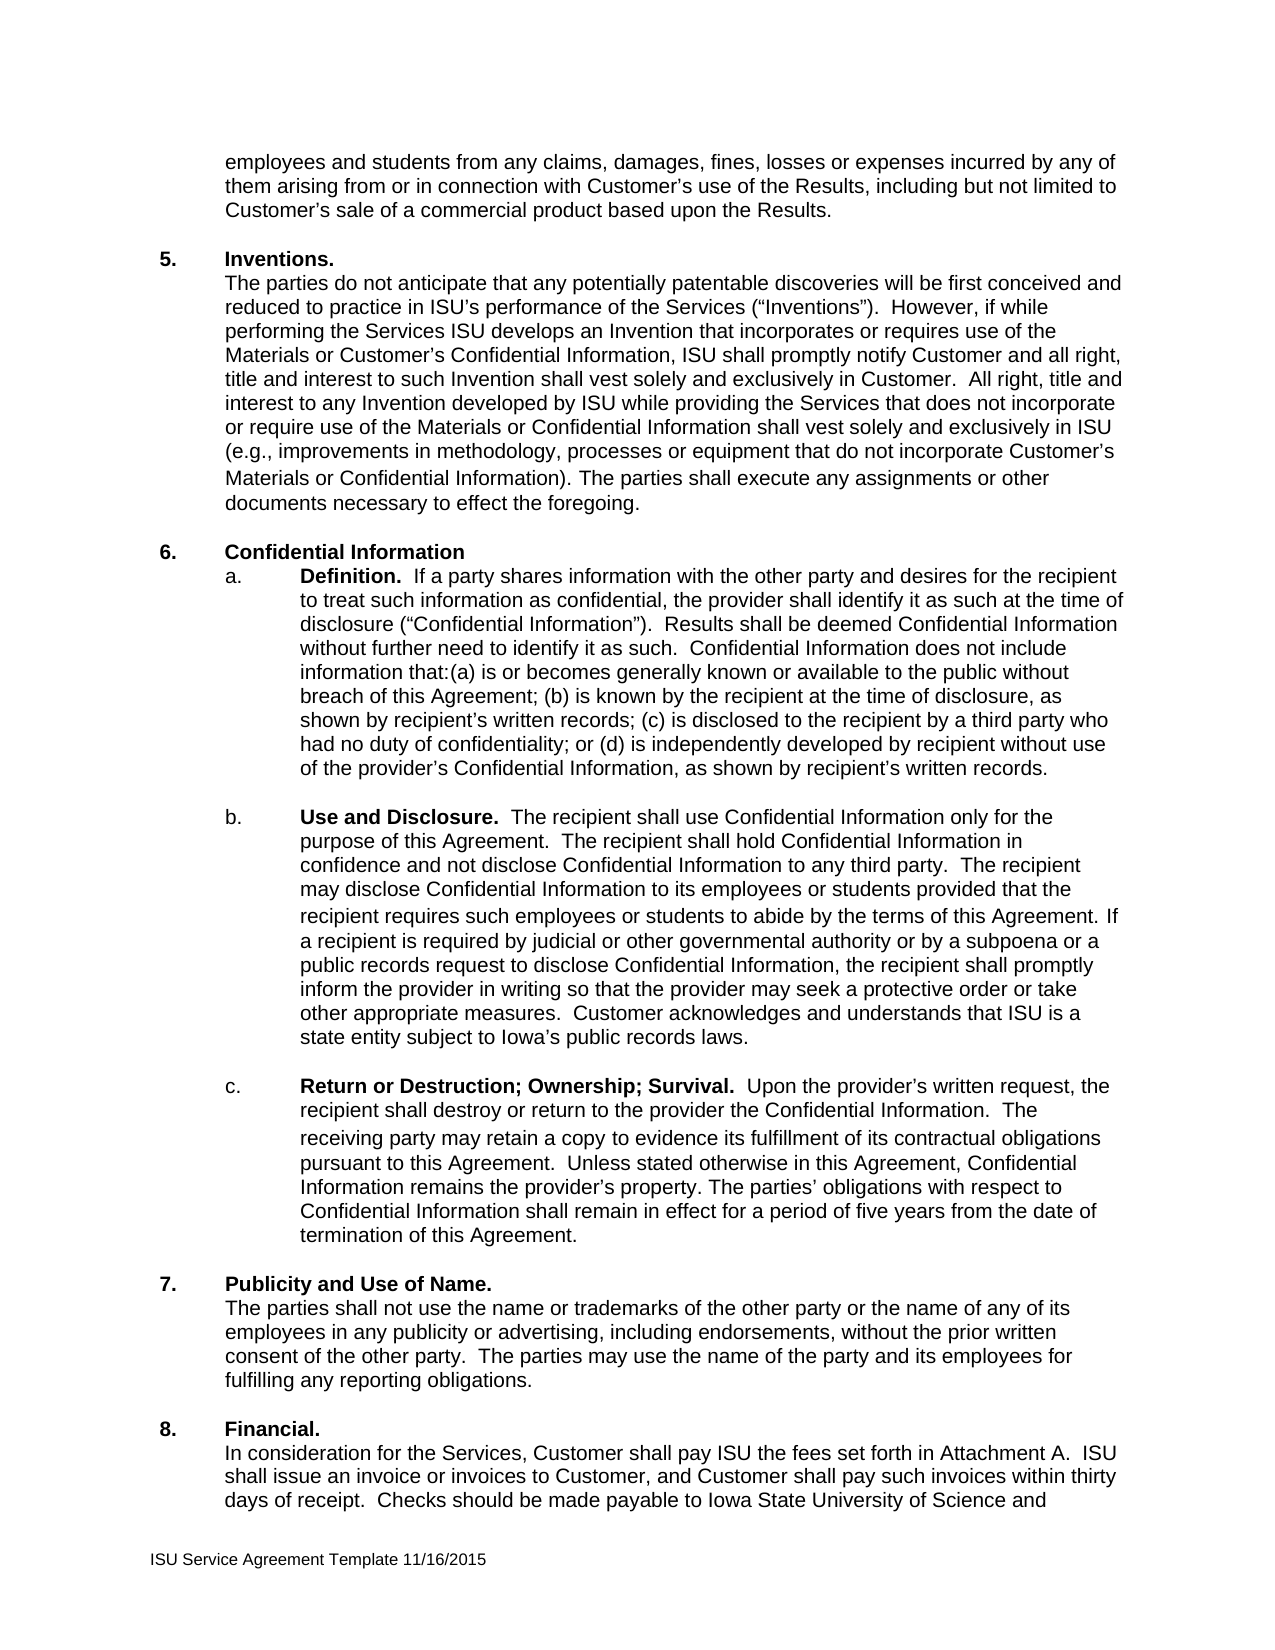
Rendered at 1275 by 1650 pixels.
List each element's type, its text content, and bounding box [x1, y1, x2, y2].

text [224, 150, 1125, 222]
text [224, 1440, 1125, 1512]
subtitle Publicity and Use of Name. [159, 1272, 1125, 1296]
text a. Definition. If a party shares information with the other party and desires for the recipient to treat such information as confidential, the provider shall identify it as such at the time of disclosure (“Confidential Information”). Results shall be deemed Confidential Information without further need to identify it as such. Confidential Information does not include information that: (a) is or becomes generally known or available to the public without breach of this Agreement; (b) is known by the recipient at the time of disclosure, as shown by recipient’s written records; (c) is disclosed to the recipient by a third party who had no duty of confidentiality; or (d) is independently developed by recipient without use of the provider’s Confidential Information, as shown by recipient’s written records. [225, 564, 1125, 780]
text b. Use and Disclosure. The recipient shall use Confidential Information only for the purpose of this Agreement. The recipient shall hold Confidential Information in confidence and not disclose Confidential Information to any third party. The recipient may disclose Confidential Information to its employees or students provided that the recipient requires such employees or students to abide by the terms of this Agreement. If a recipient is required by judicial or other governmental authority or by a subpoena or a public records request to disclose Confidential Information, the recipient shall promptly inform the provider in writing so that the provider may seek a protective order or take other appropriate measures. Customer acknowledges and understands that ISU is a state entity subject to Iowa’s public records laws. [225, 805, 1125, 1049]
subtitle Financial. [159, 1416, 1125, 1440]
subtitle Inventions. [159, 247, 1125, 271]
text c. Return or Destruction; Ownership; Survival. Upon the provider’s written request, the recipient shall destroy or return to the provider the Confidential Information. The receiving party may retain a copy to evidence its fulfillment of its contractual obligations pursuant to this Agreement. Unless stated otherwise in this Agreement, Confidential Information remains the provider’s property. The parties’ obligations with respect to Confidential Information shall remain in effect for a period of five years from the date of termination of this Agreement. [225, 1074, 1125, 1247]
text The parties shall not use the name or trademarks of the other party or the name of any of its employees in any publicity or advertising, including endorsements, without the prior written consent of the other party. The parties may use the name of the party and its employees for fulfilling any reporting obligations. [225, 1296, 1125, 1391]
subtitle Confidential Information [159, 540, 1125, 564]
text The parties do not anticipate that any potentially patentable discoveries will be first conceived and reduced to practice in ISU’s performance of the Services (“Inventions”). However, if while performing the Services ISU develops an Invention that incorporates or requires use of the Materials or Customer’s Confidential Information, ISU shall promptly notify Customer and all right, title and interest to such Invention shall vest solely and exclusively in Customer. All right, title and interest to any Invention developed by ISU while providing the Services that does not incorporate or require use of the Materials or Confidential Information shall vest solely and exclusively in ISU (e.g., improvements in methodology, processes or equipment that do not incorporate Customer’s Materials or Confidential Information). The parties shall execute any assignments or other documents necessary to effect the foregoing. [224, 271, 1125, 515]
